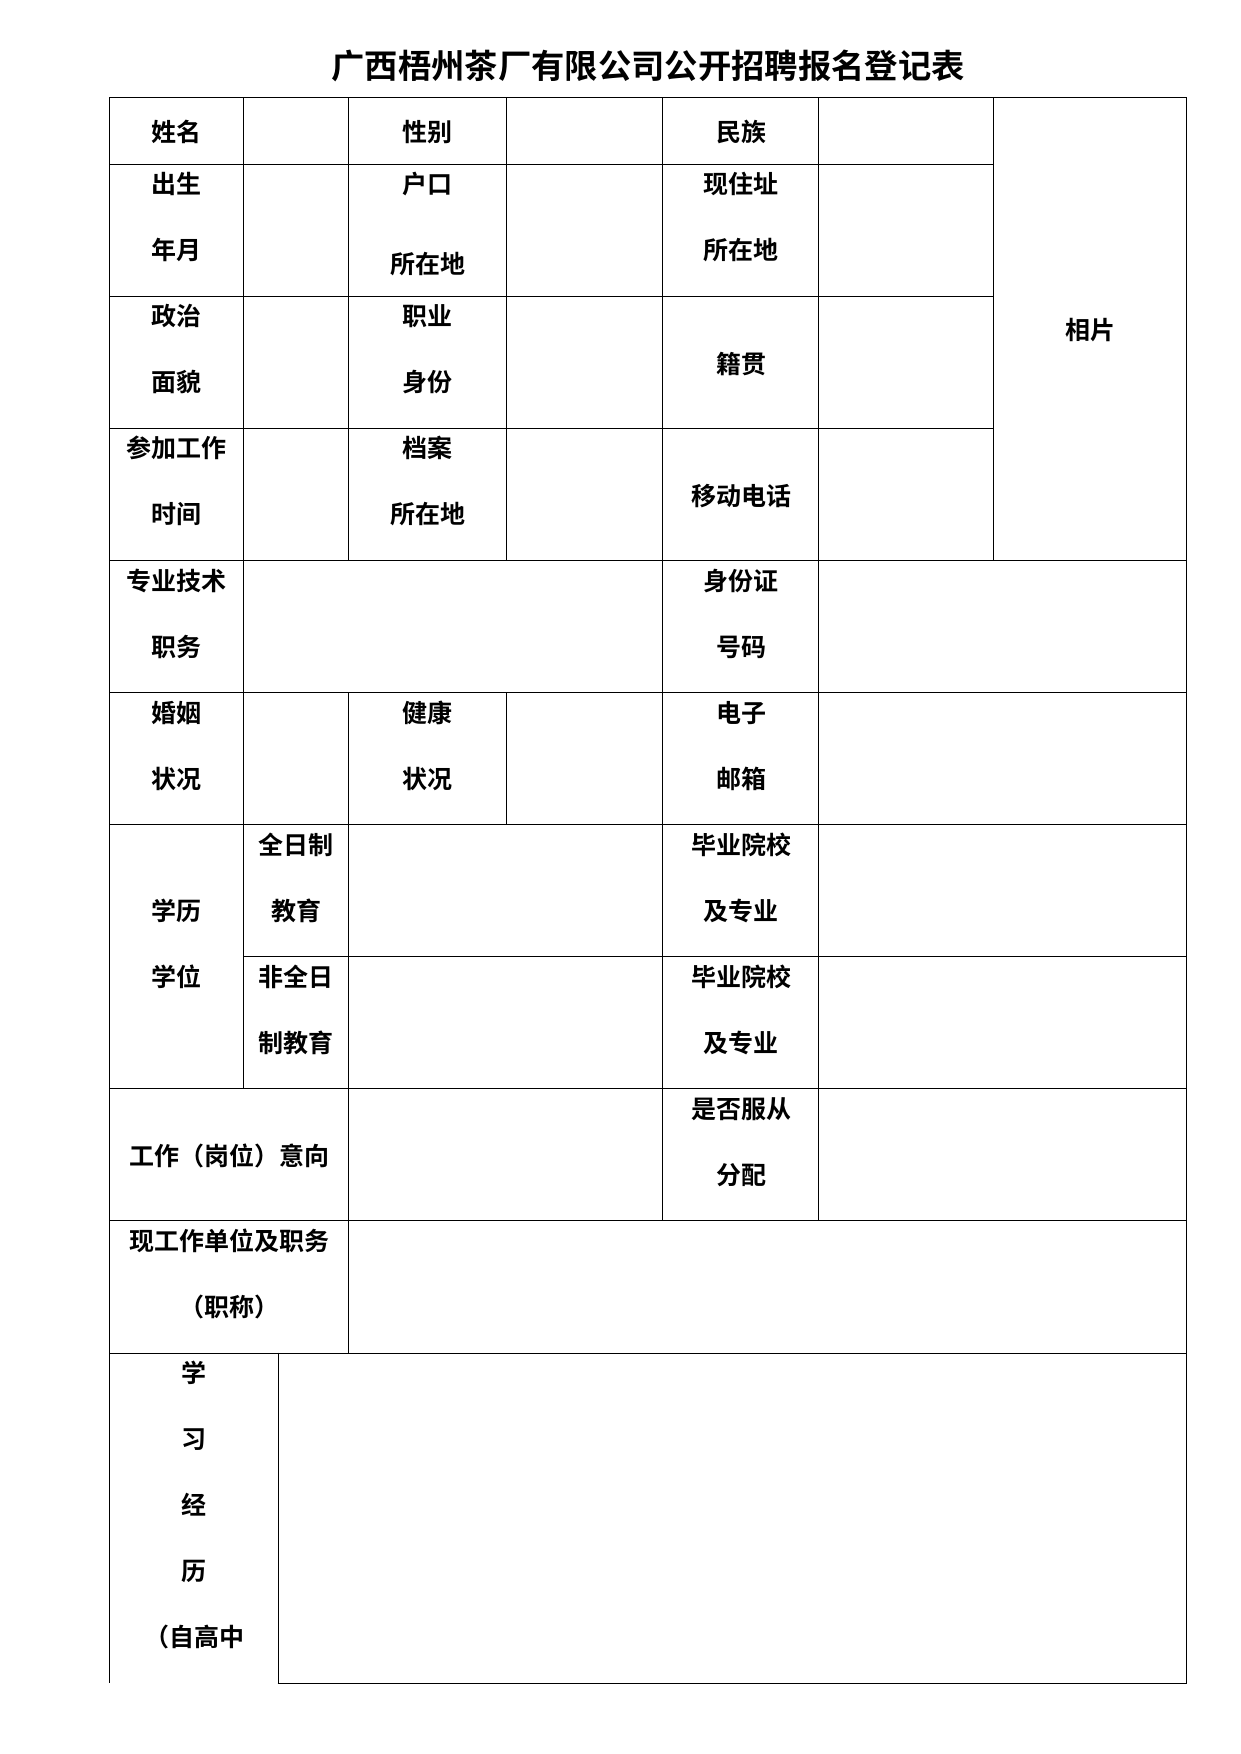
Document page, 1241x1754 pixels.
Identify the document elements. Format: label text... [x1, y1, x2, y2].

table_cell 时间 [110, 494, 243, 560]
table_cell 婚姻 [110, 693, 243, 758]
table_cell [244, 297, 348, 428]
table_cell 电子 [663, 693, 818, 758]
table_cell 全日制 [244, 825, 348, 890]
table_cell 身份证 [663, 561, 818, 626]
table_cell 相片 [994, 98, 1186, 560]
table_cell [244, 429, 348, 560]
table_cell 性别 [349, 98, 506, 164]
table_cell [819, 693, 1186, 824]
table_cell 经 [110, 1485, 278, 1551]
table_cell [349, 825, 662, 956]
table_cell [819, 429, 993, 560]
table_cell 学 [110, 1354, 278, 1418]
table_cell 教育 [244, 890, 348, 956]
table_cell [244, 98, 348, 164]
table_cell 专业技术 [110, 561, 243, 626]
table_cell 健康 [349, 693, 506, 758]
table_cell [507, 297, 662, 428]
table_cell [279, 1354, 1186, 1683]
table_cell 籍贯 [663, 297, 818, 428]
table_cell 非全日 [244, 957, 348, 1022]
table_cell [819, 825, 1186, 956]
table_cell [110, 825, 243, 890]
table_cell 姓名 [110, 98, 243, 164]
table_cell [349, 1089, 662, 1220]
table_cell 是否服从 [663, 1089, 818, 1154]
table_cell （职称） [110, 1286, 348, 1352]
table_cell [819, 98, 993, 164]
table_cell 学位 [110, 956, 243, 1022]
table_cell 身份 [349, 362, 506, 428]
table_cell 政治 [110, 297, 243, 362]
table_cell 现住址 [663, 165, 818, 230]
table_cell [819, 561, 1186, 692]
table_cell 号码 [663, 626, 818, 692]
table_cell 移动电话 [663, 429, 818, 560]
table_cell 所在地 [663, 230, 818, 296]
table_cell 及专业 [663, 1022, 818, 1088]
table_cell 民族 [663, 98, 818, 164]
table_cell 档案 [349, 429, 506, 494]
table_cell [507, 693, 662, 824]
table_cell 现工作单位及职务 [110, 1221, 348, 1286]
table_cell [819, 1089, 1186, 1220]
table_cell [244, 561, 662, 692]
table_cell 分配 [663, 1154, 818, 1220]
table_cell （自高中起） [110, 1617, 278, 1683]
table_cell 出生 [110, 165, 243, 230]
table_cell 毕业院校 [663, 825, 818, 890]
table_cell [819, 297, 993, 428]
table_cell [507, 165, 662, 296]
table_cell 面貌 [110, 362, 243, 428]
table_cell 毕业院校 [663, 957, 818, 1022]
table_cell 状况 [110, 758, 243, 824]
table_cell 状况 [349, 758, 506, 824]
table_cell [819, 957, 1186, 1088]
table_cell 历 [110, 1551, 278, 1617]
table_cell [244, 165, 348, 296]
table_cell 所在地 [349, 494, 506, 560]
table_cell [244, 693, 348, 824]
table_cell [819, 165, 993, 296]
table_cell 学历 [110, 890, 243, 956]
table_cell [349, 957, 662, 1088]
table_cell 制教育 [244, 1022, 348, 1088]
table_cell [110, 1022, 243, 1088]
table_cell 参加工作 [110, 429, 243, 494]
table_header 广西梧州茶厂有限公司公开招聘报名登记表 [110, 32, 1186, 97]
table_cell 职业 [349, 297, 506, 362]
table_cell 及专业 [663, 890, 818, 956]
table_cell 户口 所在地 [349, 165, 506, 296]
table_cell 工作（岗位）意向 [110, 1089, 348, 1220]
table_cell 邮箱 [663, 758, 818, 824]
table_cell [507, 429, 662, 560]
table_cell [349, 1221, 1186, 1352]
table_cell [507, 98, 662, 164]
table_cell 职务 [110, 626, 243, 692]
table_cell 习 [110, 1419, 278, 1484]
table_cell 年月 [110, 230, 243, 296]
